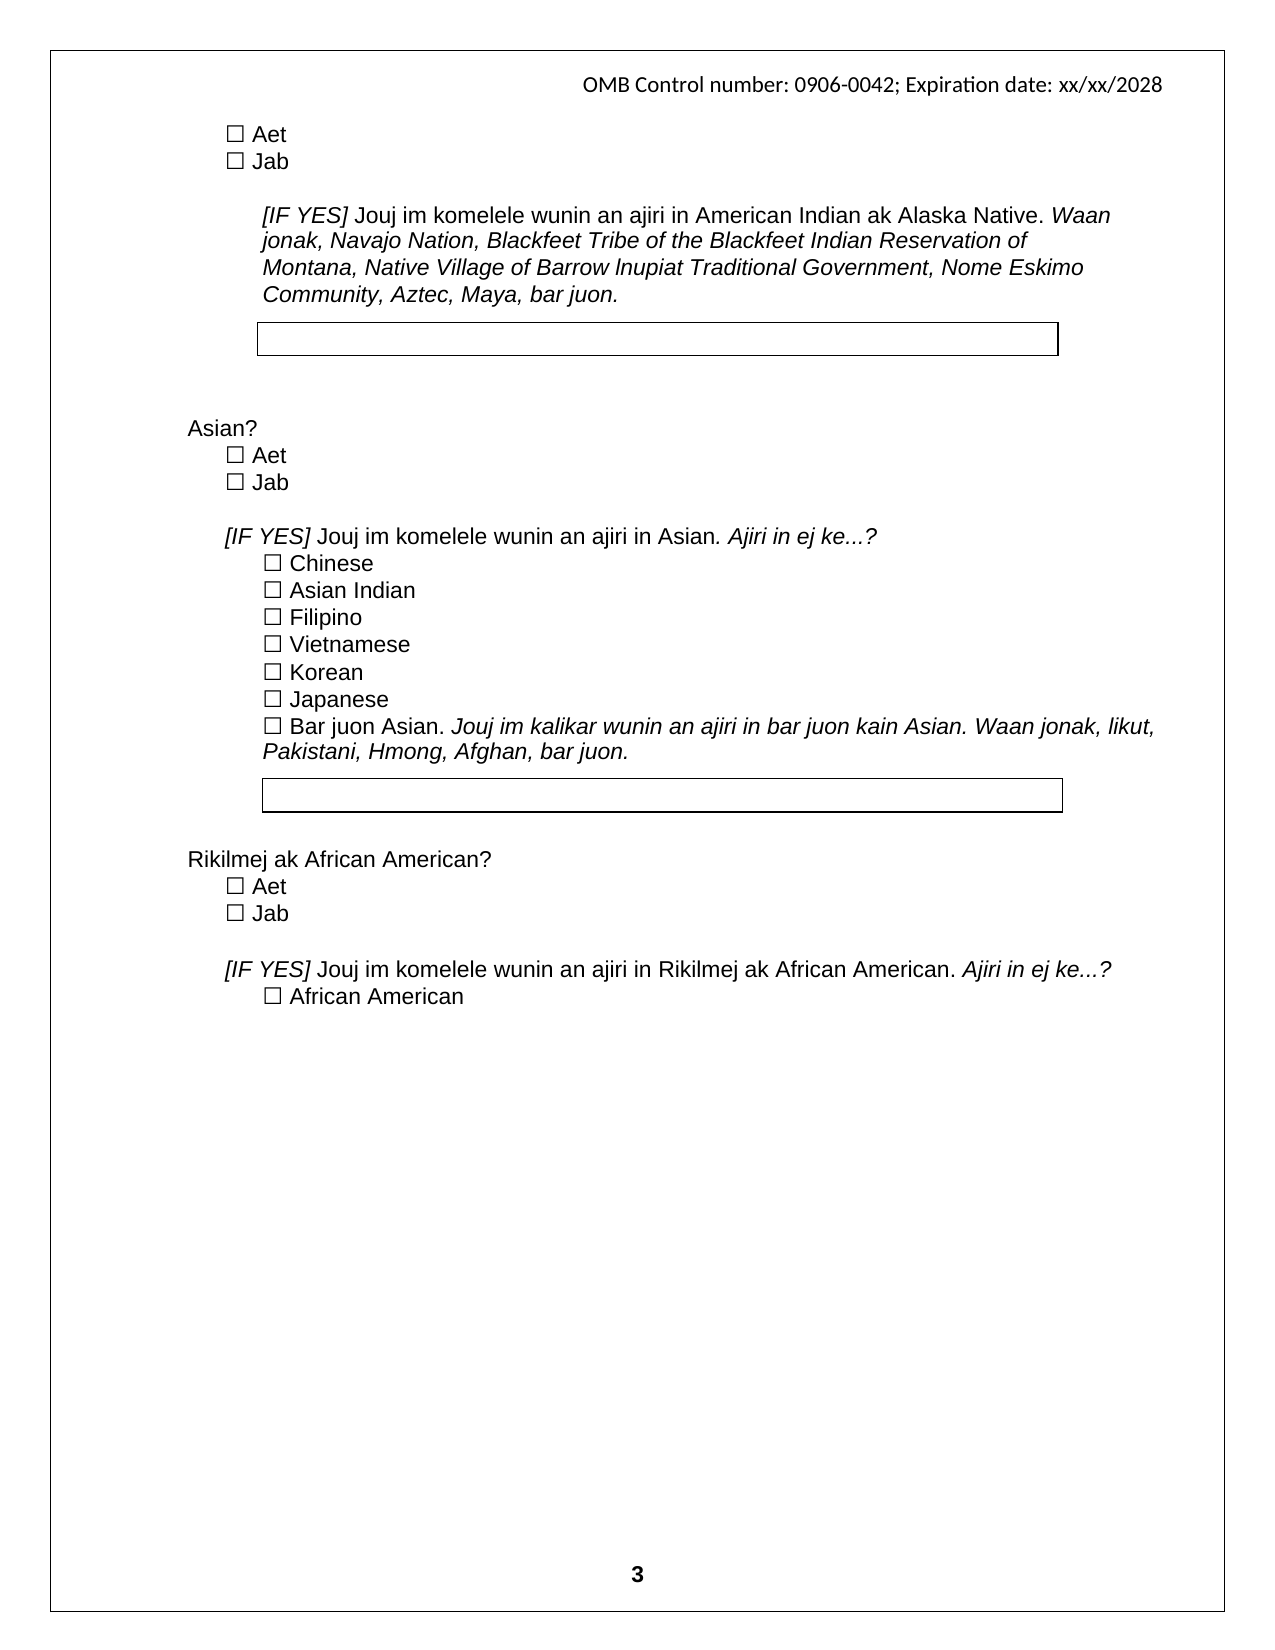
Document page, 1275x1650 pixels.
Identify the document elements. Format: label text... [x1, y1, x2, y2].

text ☐ Korean [180, 660, 1162, 685]
text ☐ Jab [187, 470, 1162, 495]
text ☐ Bar juon Asian. Jouj im kalikar wunin an ajiri in bar juon kain Asian. Waan jonak, likut, Pakistani, Hmong, Afghan, bar juon. [255, 714, 1162, 764]
text ☐ African American [187, 984, 1162, 1009]
text ☐ Jab [112, 149, 1162, 174]
text Rikilmej ak African American? [187, 847, 1162, 872]
text ☐ Aet [187, 874, 1162, 899]
text [IF YES] Jouj im komelele wunin an ajiri in Rikilmej ak African American. Ajiri in ej ke...? [225, 957, 1162, 982]
text ☐ Japanese [187, 687, 1162, 712]
text Montana, Native Village of Barrow lnupiat Traditional Government, Nome Eskimo [187, 256, 1162, 281]
text [IF YES] Jouj im komelele wunin an ajiri in American Indian ak Alaska Native. Waan jonak, Navajo Nation, Blackfeet Tribe of the Blackfeet Indian Reservation of [262, 204, 1162, 254]
text ☐ Aet [112, 122, 1162, 147]
text ☐ Asian Indian [187, 579, 1162, 604]
text [IF YES] Jouj im komelele wunin an ajiri in Asian. Ajiri in ej ke...? [225, 524, 1162, 549]
text ☐ Chinese [187, 552, 1162, 577]
text Community, Aztec, Maya, bar juon. [187, 283, 1162, 308]
text Asian? [112, 416, 1162, 441]
text ☐ Filipino [180, 606, 1162, 631]
text ☐ Aet [187, 443, 1162, 468]
text ☐ Vietnamese [180, 633, 1162, 658]
text ☐ Jab [187, 902, 1162, 927]
